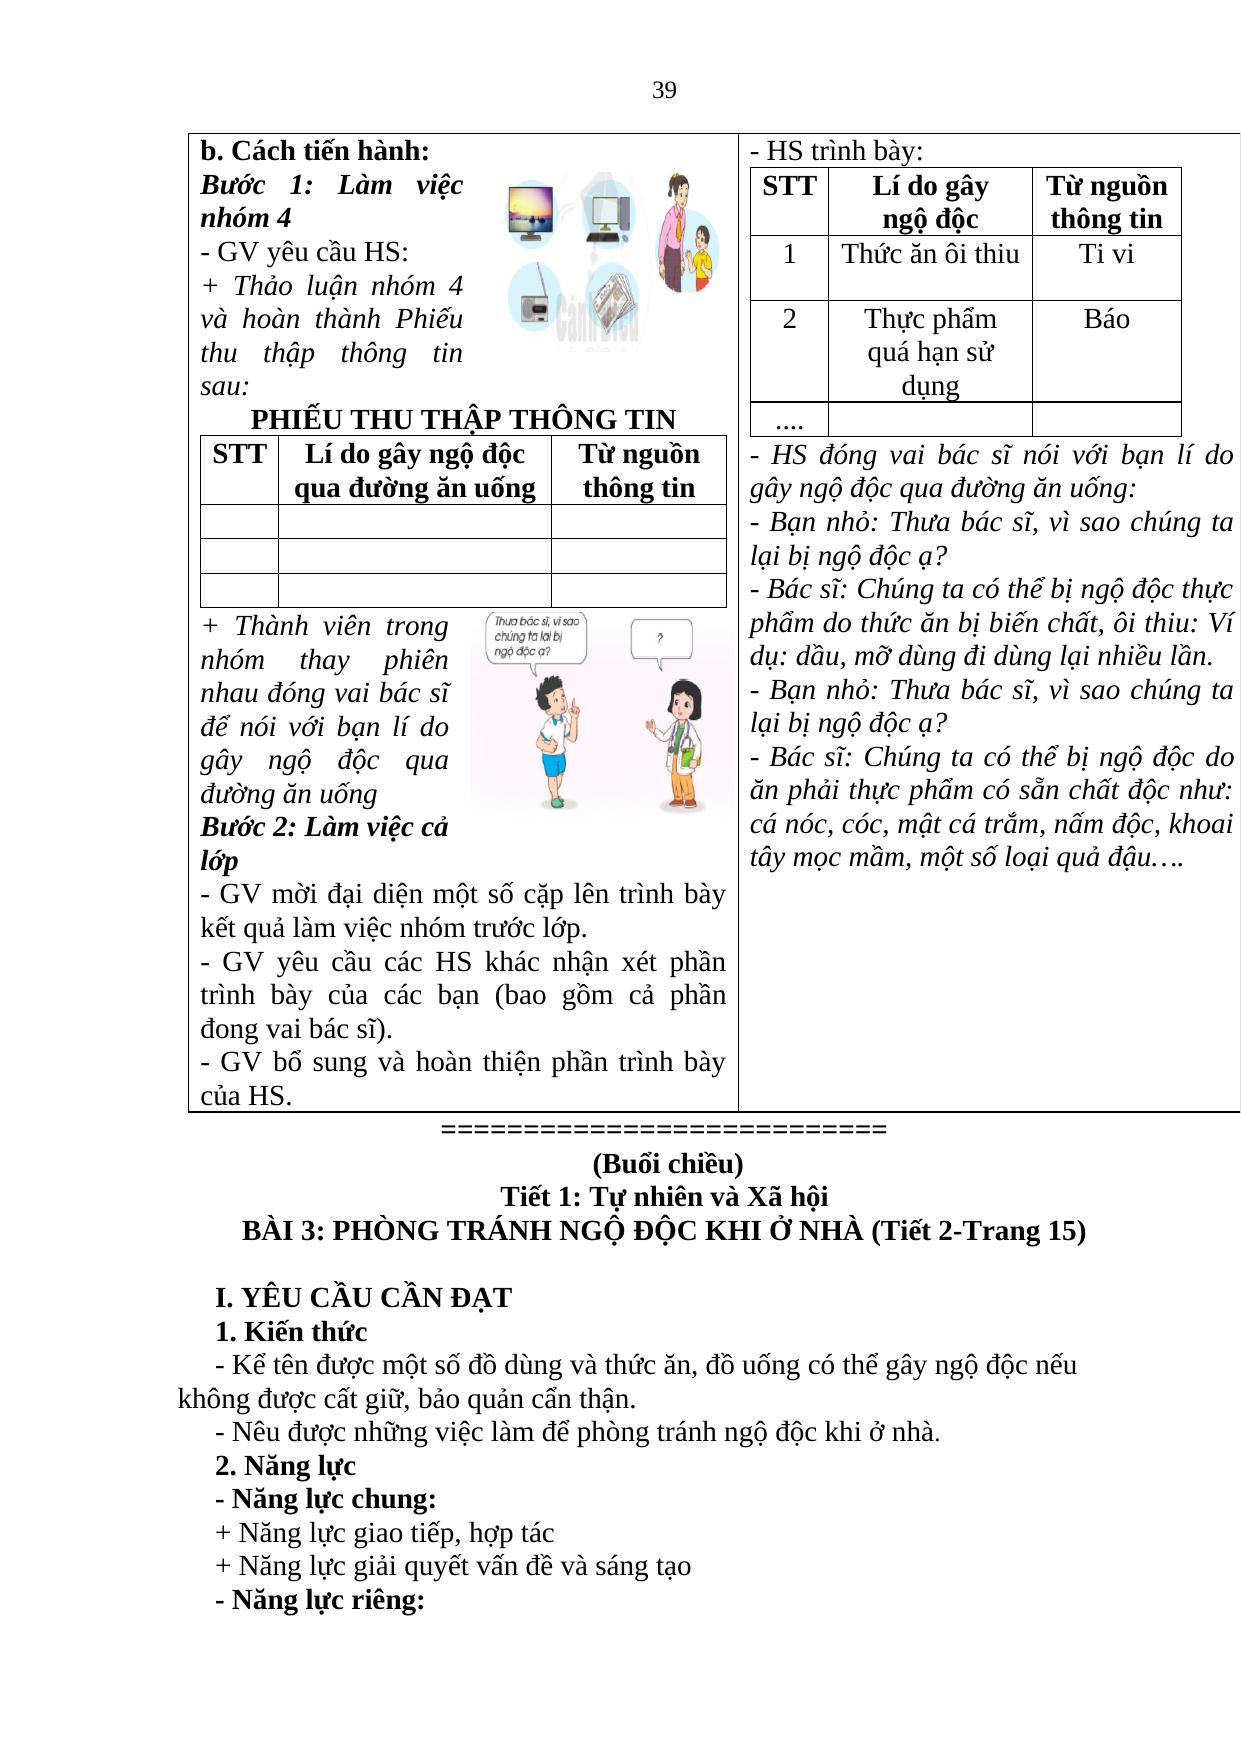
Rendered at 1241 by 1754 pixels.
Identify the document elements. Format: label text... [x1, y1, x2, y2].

picture [469, 612, 736, 818]
text - Năng lực chung: [177, 1481, 1152, 1515]
text BÀI 3: PHÒNG TRÁNH NGỘ ĐỘC KHI Ở NHÀ (Tiết 2-Trang 15) [177, 1213, 1152, 1247]
text - Nêu được những việc làm để phòng tránh ngộ độc khi ở nhà. [177, 1414, 1152, 1448]
text (Buổi chiều) [177, 1146, 1152, 1179]
picture [484, 172, 735, 351]
text 1. Kiến thức [177, 1314, 1152, 1347]
text + Năng lực giao tiếp, hợp tác [215, 1515, 1152, 1548]
text =========================== [177, 1112, 1152, 1146]
text + Năng lực giải quyết vấn đề và sáng tạo [177, 1548, 1152, 1582]
text 2. Năng lực [177, 1448, 1152, 1481]
text I. YÊU CẦU CẦN ĐẠT [177, 1280, 1152, 1314]
text - Năng lực riêng: [177, 1582, 1152, 1616]
text - Kể tên được một số đồ dùng và thức ăn, đồ uống có thể gây ngộ độc nếu không được cất giữ, bảo quản cẩn thận. [177, 1347, 1152, 1414]
text Tiết 1: Tự nhiên và Xã hội [177, 1179, 1152, 1213]
